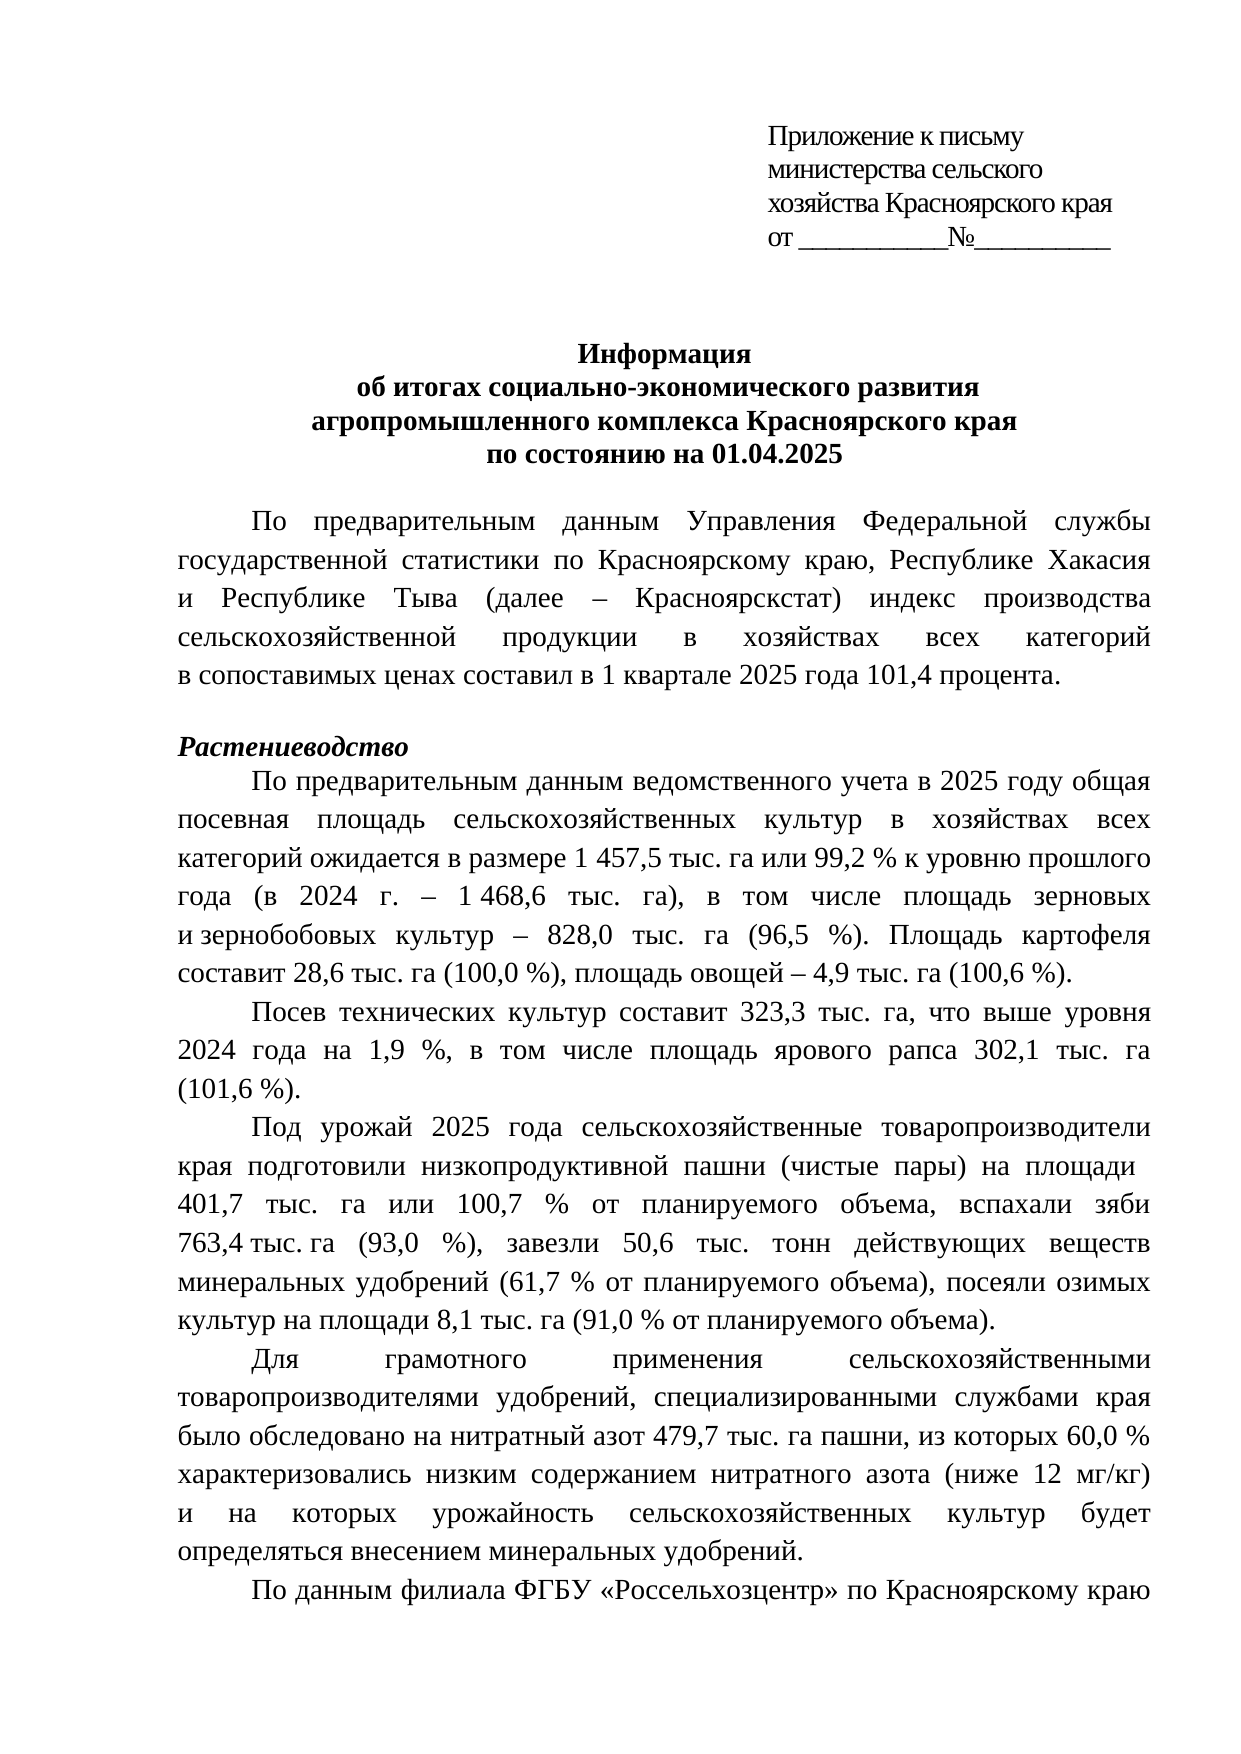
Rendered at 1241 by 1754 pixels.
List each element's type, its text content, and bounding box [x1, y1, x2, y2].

title Приложение к письму [767, 118, 1152, 152]
title министерства сельского [767, 152, 1152, 185]
text Информация об итогах социально-экономического развития агропромышленного комплекса Красноярского края по состоянию на 01.04.2025 [177, 336, 1152, 470]
text По предварительным данным ведомственного учета в 2025 году общая посевная площадь сельскохозяйственных культур в хозяйствах всех категорий ожидается в размере 1 457,5 тыс. га или 99,2 % к уровню прошлого года (в 2024 г. ‒ 1 468,6 тыс. га), в том числе площадь зерновых и зернобобовых культур ‒ 828,0 тыс. га (96,5 %). Площадь картофеля составит 28,6 тыс. га (100,0 %), площадь овощей – 4,9 тыс. га (100,6 %). [177, 763, 1152, 989]
title от ___________№__________ [767, 219, 1152, 252]
title хозяйства Красноярского края [767, 185, 1152, 219]
text Под урожай 2025 года сельскохозяйственные товаропроизводители края подготовили низкопродуктивной пашни (чистые пары) на площади 401,7 тыс. га или 100,7 % от планируемого объема, вспахали зяби 763,4 тыс. га (93,0 %), завезли 50,6 тыс. тонн действующих веществ минеральных удобрений (61,7 % от планируемого объема), посеяли озимых культур на площади 8,1 тыс. га (91,0 % от планируемого объема). [177, 1109, 1152, 1336]
text Растениеводство [177, 729, 1152, 763]
text Для грамотного применения сельскохозяйственными товаропроизводителями удобрений, специализированными службами края было обследовано на нитратный азот 479,7 тыс. га пашни, из которых 60,0 % характеризовались низким содержанием нитратного азота (ниже 12 мг/кг) и на которых урожайность сельскохозяйственных культур будет определяться внесением минеральных удобрений. [177, 1341, 1152, 1567]
text По предварительным данным Управления Федеральной службы государственной статистики по Красноярскому краю, Республике Хакасия и Республике Тыва (далее – Красноярскстат) индекс производства сельскохозяйственной продукции в хозяйствах всех категорий в сопоставимых ценах составил в 1 квартале 2025 года 101,4 процента. [177, 503, 1152, 691]
text Посев технических культур составит 323,3 тыс. га, что выше уровня 2024 года на 1,9 %, в том числе площадь ярового рапса 302,1 тыс. га (101,6 %). [177, 994, 1152, 1104]
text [177, 1572, 1152, 1606]
